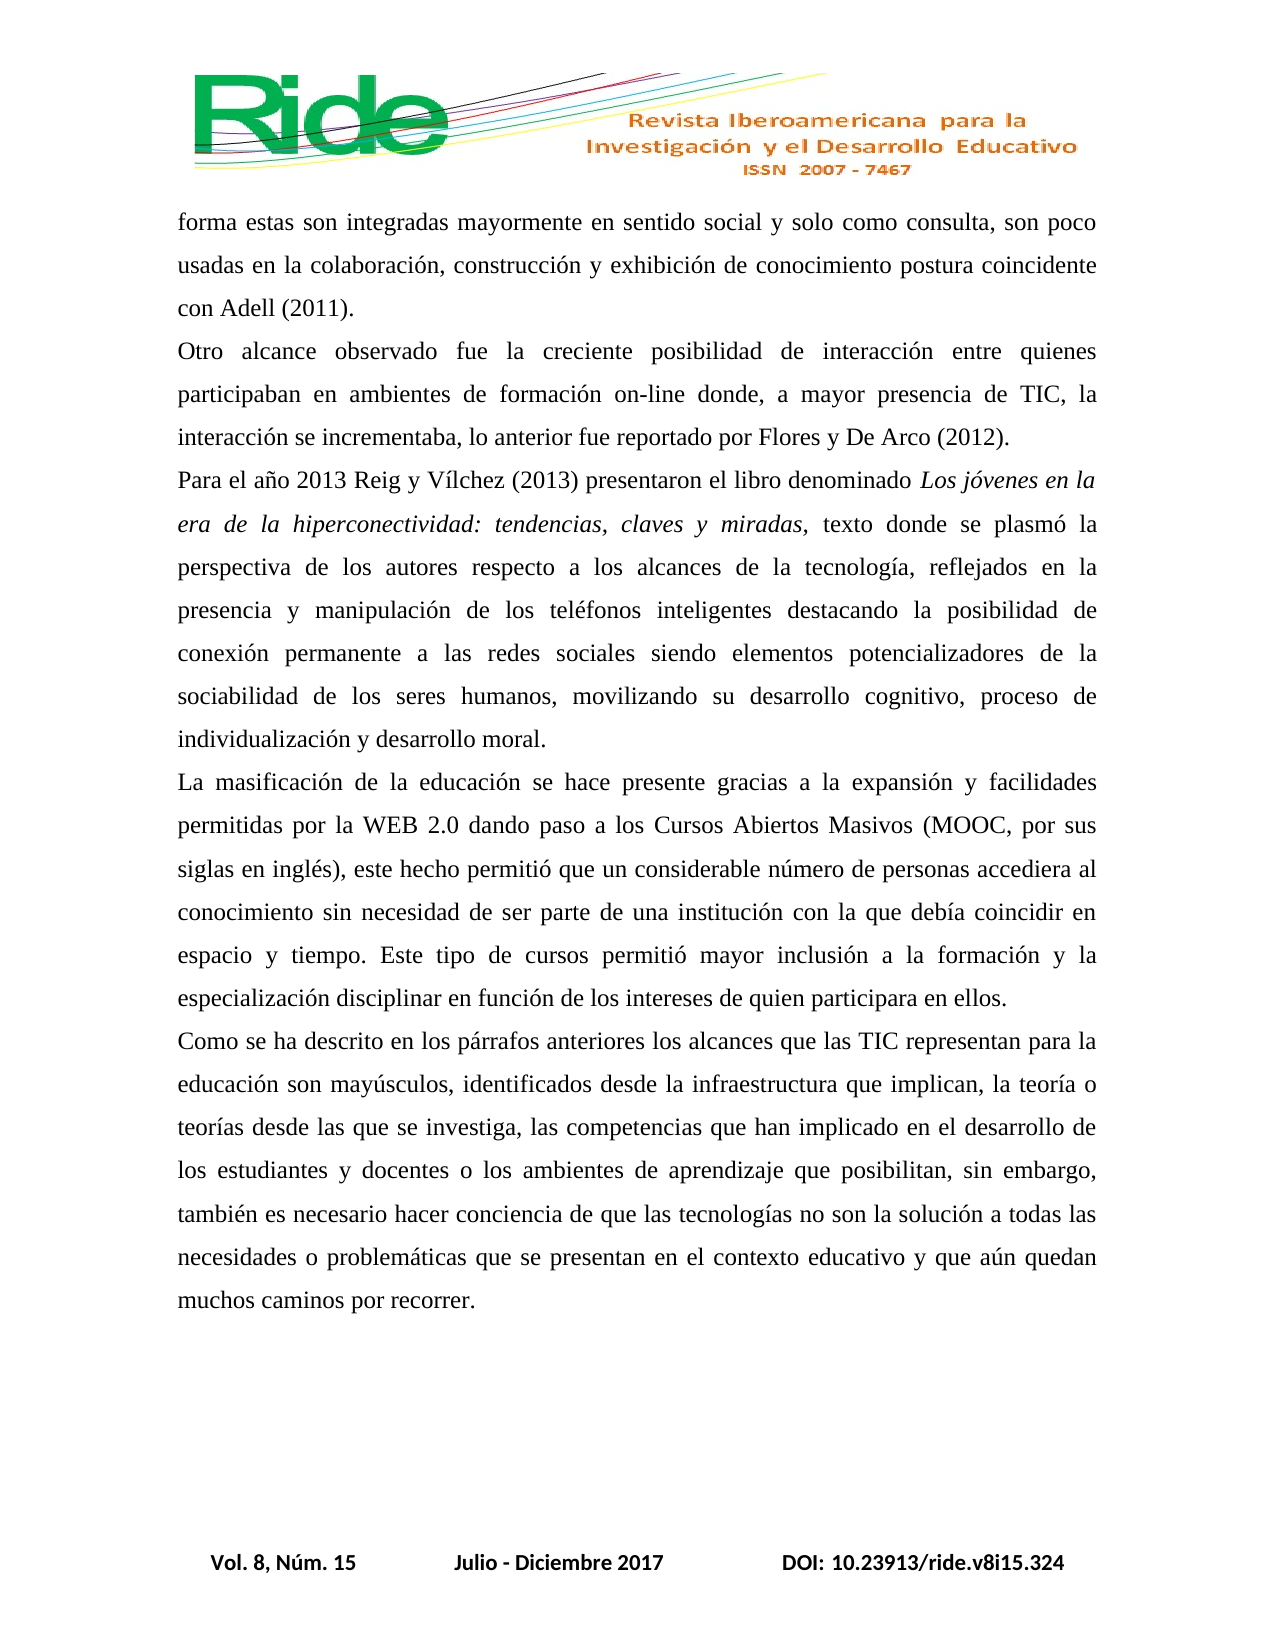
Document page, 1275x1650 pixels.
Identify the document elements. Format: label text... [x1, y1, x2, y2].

picture [194, 73, 1081, 178]
text Como se ha descrito en los párrafos anteriores los alcances que las TIC representan para la educación son mayúsculos, identificados desde la infraestructura que implican, la teoría o teorías desde las que se investiga, las competencias que han implicado en el desarrollo de los estudiantes y docentes o los ambientes de aprendizaje que posibilitan, sin embargo, también es necesario hacer conciencia de que las tecnologías no son la solución a todas las necesidades o problemáticas que se presentan en el contexto educativo y que aún quedan muchos caminos por recorrer. [177, 1026, 1098, 1314]
text Otro alcance observado fue la creciente posibilidad de interacción entre quienes participaban en ambientes de formación on-line donde, a mayor presencia de TIC, la interacción se incrementaba, lo anterior fue reportado por Flores y De Arco (2012). [177, 336, 1098, 451]
text Para el año 2013 Reig y Vílchez (2013) presentaron el libro denominado Los jóvenes en la era de la hiperconectividad: tendencias, claves y miradas, texto donde se plasmó la perspectiva de los autores respecto a los alcances de la tecnología, reflejados en la presencia y manipulación de los teléfonos inteligentes destacando la posibilidad de conexión permanente a las redes sociales siendo elementos potencializadores de la sociabilidad de los seres humanos, movilizando su desarrollo cognitivo, proceso de individualización y desarrollo moral. [177, 466, 1098, 753]
text La masificación de la educación se hace presente gracias a la expansión y facilidades permitidas por la WEB 2.0 dando paso a los Cursos Abiertos Masivos (MOOC, por sus siglas en inglés), este hecho permitió que un considerable número de personas accediera al conocimiento sin necesidad de ser parte de una institución con la que debía coincidir en espacio y tiempo. Este tipo de cursos permitió mayor inclusión a la formación y la especialización disciplinar en función de los intereses de quien participara en ellos. [177, 767, 1098, 1012]
